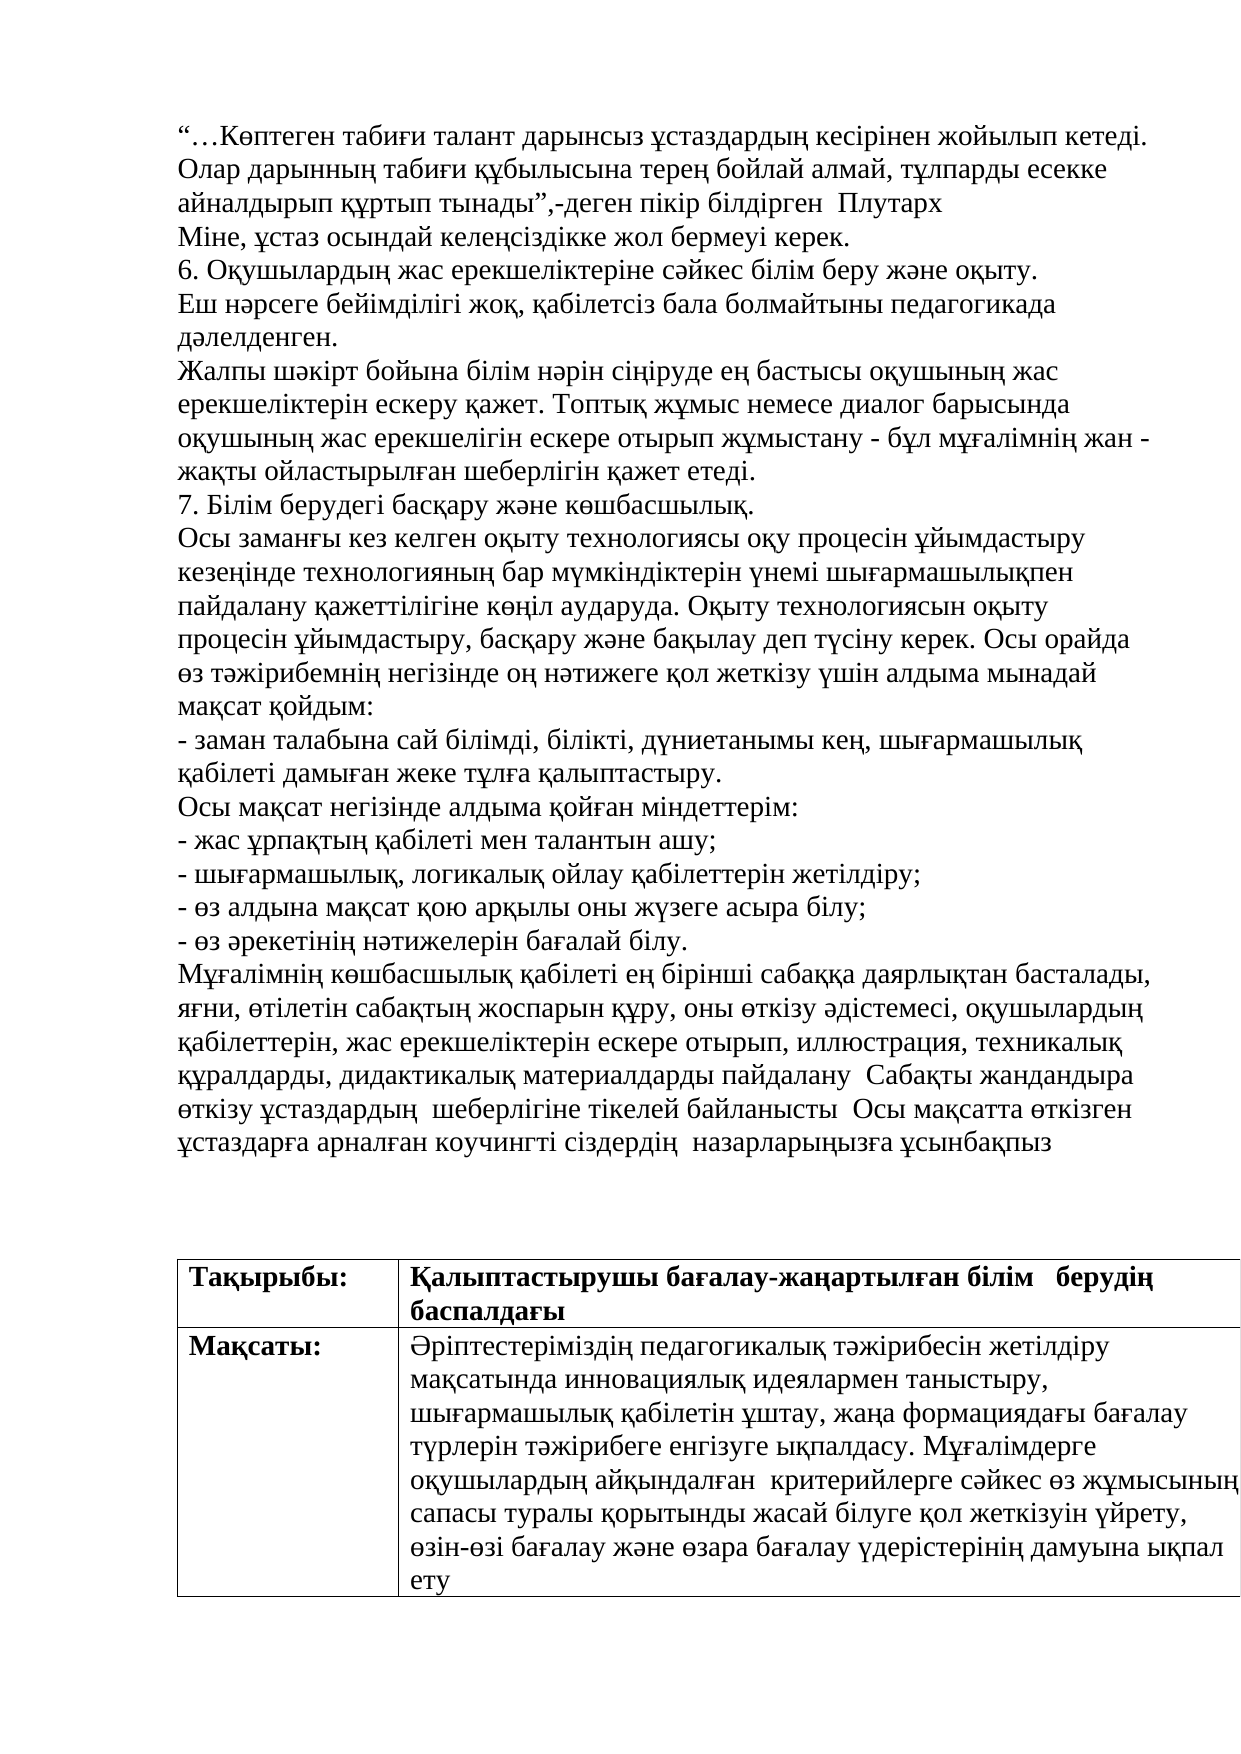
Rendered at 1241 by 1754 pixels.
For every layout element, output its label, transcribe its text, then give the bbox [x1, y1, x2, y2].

table_cell Мақсаты: [178, 1328, 398, 1596]
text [177, 118, 1152, 1158]
table_header Қалыптастырушы бағалау-жаңартылған білім берудің баспалдағы [399, 1260, 1240, 1327]
table_header Тақырыбы: [178, 1260, 398, 1327]
table_cell Әріптестеріміздің педагогикалық тәжірибесін жетілдіру мақсатында инновациялық идеялармен таныстыру, шығармашылық қабілетін ұштау, жаңа формациядағы бағалау түрлерін тәжірибеге енгізуге ықпалдасу. Мұғалімдерге оқушылардың айқындалған критерийлерге сәйкес өз жұмысының сапасы туралы қорытынды жасай бiлуге қол жеткізуін үйрету, өзiн-өзі бағалау және өзара бағалау үдерiстерiнің дамуына ықпал ету [399, 1328, 1240, 1596]
